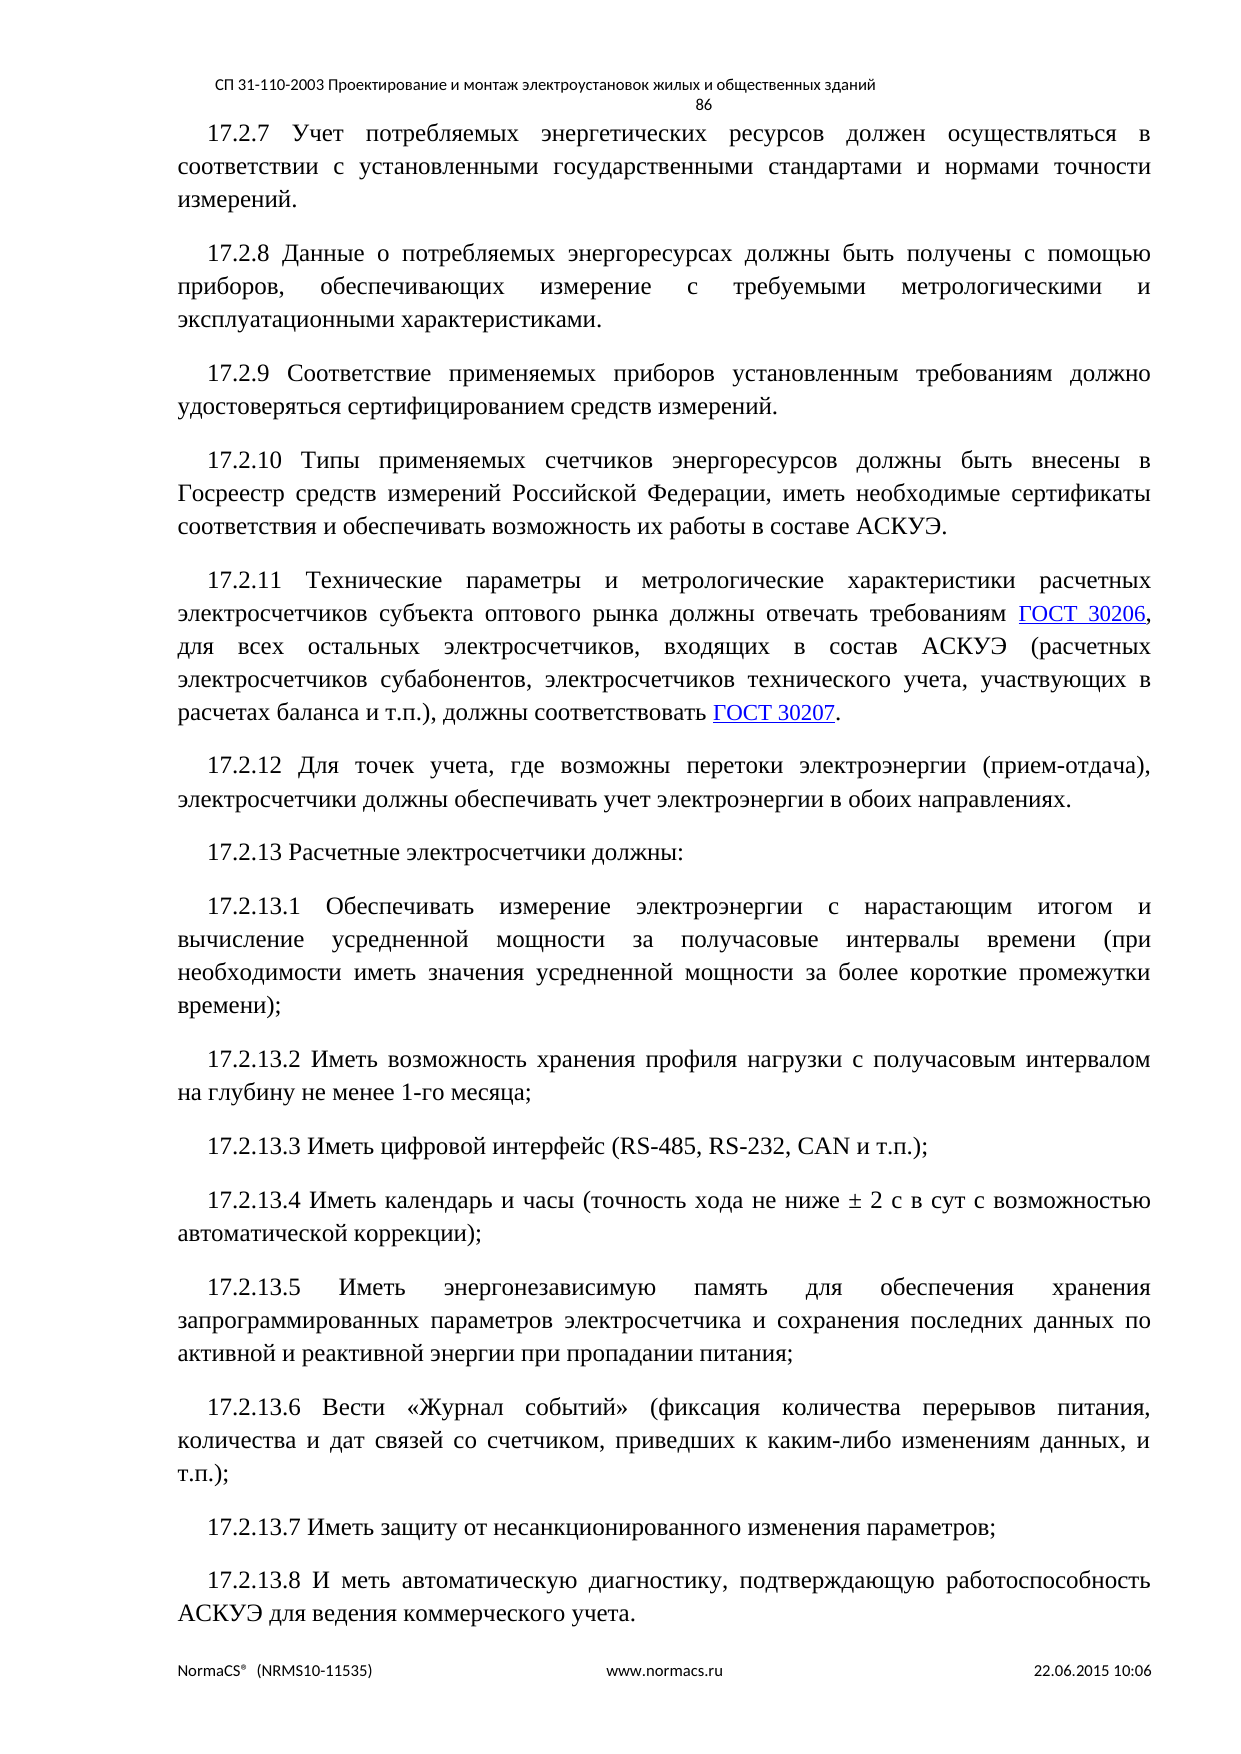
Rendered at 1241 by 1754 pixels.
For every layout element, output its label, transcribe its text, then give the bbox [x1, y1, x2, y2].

text 17.2.13.7 Иметь защиту от несанкционированного изменения параметров; [177, 1512, 1152, 1540]
text 17.2.13 Расчетные электросчетчики должны: [177, 837, 1152, 866]
text 17.2.10 Типы применяемых счетчиков энергоресурсов должны быть внесены в Госреестр средств измерений Российской Федерации, иметь необходимые сертификаты соответствия и обеспечивать возможность их работы в составе АСКУЭ. [177, 445, 1152, 539]
text 17.2.11 Технические параметры и метрологические характеристики расчетных электросчетчиков субъекта оптового рынка должны отвечать требованиям ГОСТ 30206, для всех остальных электросчетчиков, входящих в состав АСКУЭ (расчетных электросчетчиков субабонентов, электросчетчиков технического учета, участвующих в расчетах баланса и т.п.), должны соответствовать ГОСТ 30207. [177, 565, 1152, 726]
text 17.2.13.4 Иметь календарь и часы (точность хода не ниже ± 2 с в сут с возможностью автоматической коррекции); [177, 1185, 1152, 1247]
text 17.2.13.6 Вести «Журнал событий» (фиксация количества перерывов питания, количества и дат связей со счетчиком, приведших к каким-либо изменениям данных, и т.п.); [177, 1392, 1152, 1487]
text 17.2.7 Учет потребляемых энергетических ресурсов должен осуществляться в соответствии с установленными государственными стандартами и нормами точности измерений. [177, 118, 1152, 213]
text 17.2.13.1 Обеспечивать измерение электроэнергии с нарастающим итогом и вычисление усредненной мощности за получасовые интервалы времени (при необходимости иметь значения усредненной мощности за более короткие промежутки времени); [177, 891, 1152, 1019]
text 17.2.9 Соответствие применяемых приборов установленным требованиям должно удостоверяться сертифицированием средств измерений. [177, 358, 1152, 420]
text 17.2.13.3 Иметь цифровой интерфейс (RS-485, RS-232, CAN и т.п.); [177, 1131, 1152, 1160]
text 17.2.13.8 И меть автоматическую диагностику, подтверждающую работоспособность АСКУЭ для ведения коммерческого учета. [177, 1566, 1152, 1627]
text 17.2.12 Для точек учета, где возможны перетоки электроэнергии (прием-отдача), электросчетчики должны обеспечивать учет электроэнергии в обоих направлениях. [177, 751, 1152, 812]
text 17.2.13.5 Иметь энергонезависимую память для обеспечения хранения запрограммированных параметров электросчетчика и сохранения последних данных по активной и реактивной энергии при пропадании питания; [177, 1272, 1152, 1367]
text 17.2.13.2 Иметь возможность хранения профиля нагрузки с получасовым интервалом на глубину не менее 1-го месяца; [177, 1044, 1152, 1106]
text 17.2.8 Данные о потребляемых энергоресурсах должны быть получены с помощью приборов, обеспечивающих измерение с требуемыми метрологическими и эксплуатационными характеристиками. [177, 238, 1152, 333]
